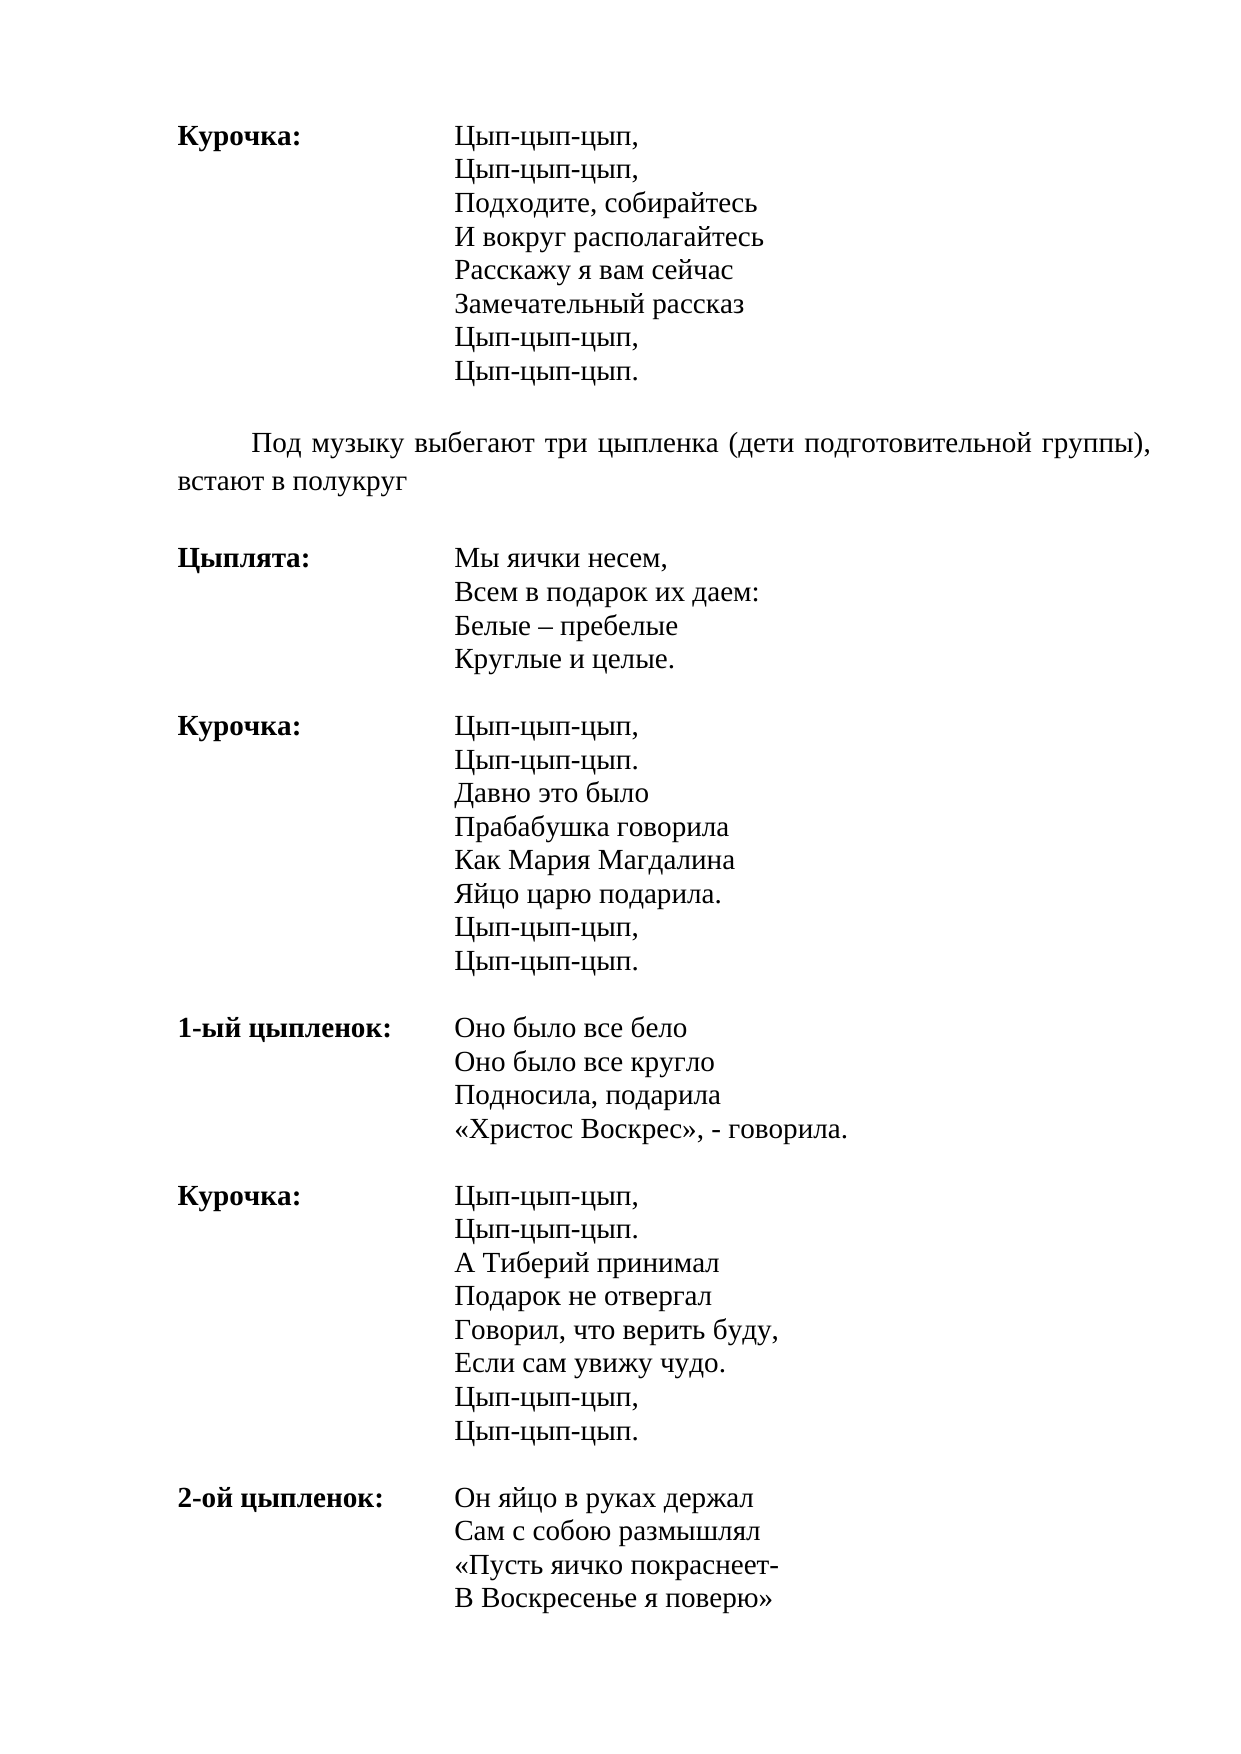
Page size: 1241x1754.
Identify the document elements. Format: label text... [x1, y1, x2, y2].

table_cell 1-ый цыпленок: [166, 1010, 443, 1178]
table_cell Цып-цып-цып, Цып-цып-цып. Давно это было Прабабушка говорила Как Мария Магдалина Яйцо царю подарила. Цып-цып-цып, Цып-цып-цып. [443, 708, 1163, 1010]
table_header Цыплята: [166, 541, 443, 708]
table_header Мы яички несем, Всем в подарок их даем: Белые – пребелые Круглые и целые. [443, 541, 1163, 708]
table_header Курочка: [166, 118, 443, 386]
table_cell Курочка: [166, 1178, 443, 1480]
table_header Цып-цып-цып, Цып-цып-цып, Подходите, собирайтесь И вокруг располагайтесь Расскажу я вам сейчас Замечательный рассказ Цып-цып-цып, Цып-цып-цып. [443, 118, 1163, 386]
table_cell Он яйцо в руках держал Сам с собою размышлял «Пусть яичко покраснеет- В Воскресенье я поверю» [443, 1480, 1163, 1647]
table_cell Оно было все бело Оно было все кругло Подносила, подарила «Христос Воскрес», - говорила. [443, 1010, 1163, 1178]
table_cell 2-ой цыпленок: [166, 1480, 443, 1647]
table_cell Курочка: [166, 708, 443, 1010]
text Под музыку выбегают три цыпленка (дети подготовительной группы), встают в полукруг [177, 425, 1152, 497]
table_cell Цып-цып-цып, Цып-цып-цып. А Тиберий принимал Подарок не отвергал Говорил, что верить буду, Если сам увижу чудо. Цып-цып-цып, Цып-цып-цып. [443, 1178, 1163, 1480]
